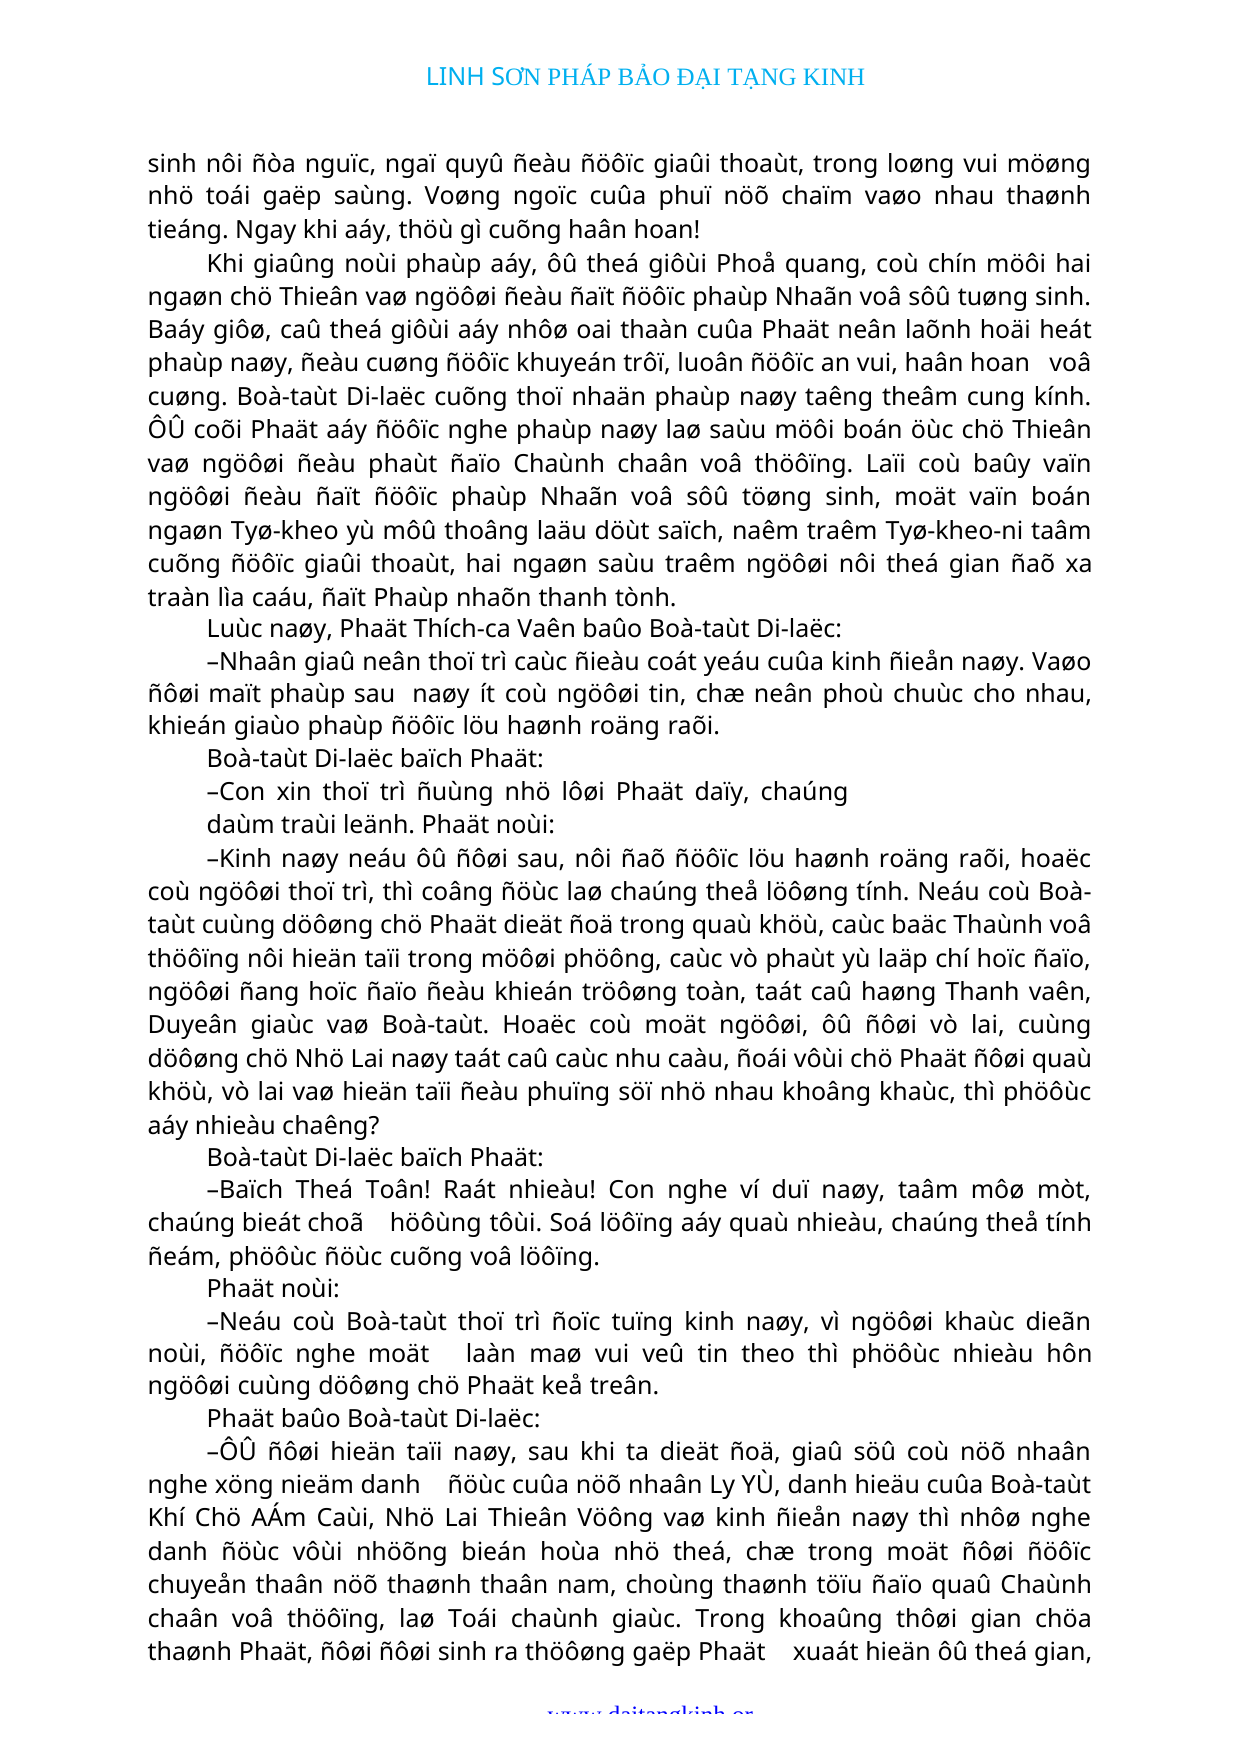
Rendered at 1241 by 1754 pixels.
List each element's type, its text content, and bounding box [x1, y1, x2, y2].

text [147, 1434, 1093, 1668]
text –Nhaân giaû neân thoï trì caùc ñieàu coát yeáu cuûa kinh ñieån naøy. Vaøo ñôøi maït phaùp sau naøy ít coù ngöôøi tin, chæ neân phoù chuùc cho nhau, khieán giaùo phaùp ñöôïc löu haønh roäng raõi. [147, 644, 1093, 742]
text Khi giaûng noùi phaùp aáy, ôû theá giôùi Phoå quang, coù chín möôi hai ngaøn chö Thieân vaø ngöôøi ñeàu ñaït ñöôïc phaùp Nhaãn voâ sôû tuøng sinh. Baáy giôø, caû theá giôùi aáy nhôø oai thaàn cuûa Phaät neân laõnh hoäi heát phaùp naøy, ñeàu cuøng ñöôïc khuyeán trôï, luoân ñöôïc an vui, haân hoan voâ cuøng. Boà-taùt Di-laëc cuõng thoï nhaän phaùp naøy taêng theâm cung kính. ÔÛ coõi Phaät aáy ñöôïc nghe phaùp naøy laø saùu möôi boán öùc chö Thieân vaø ngöôøi ñeàu phaùt ñaïo Chaùnh chaân voâ thöôïng. Laïi coù baûy vaïn ngöôøi ñeàu ñaït ñöôïc phaùp Nhaãn voâ sôû töøng sinh, moät vaïn boán ngaøn Tyø-kheo yù môû thoâng laäu döùt saïch, naêm traêm Tyø-kheo-ni taâm cuõng ñöôïc giaûi thoaùt, hai ngaøn saùu traêm ngöôøi nôi theá gian ñaõ xa traàn lìa caáu, ñaït Phaùp nhaõn thanh tònh. [147, 246, 1093, 613]
text –Baïch Theá Toân! Raát nhieàu! Con nghe ví duï naøy, taâm môø mòt, chaúng bieát choã höôùng tôùi. Soá löôïng aáy quaù nhieàu, chaúng theå tính ñeám, phöôùc ñöùc cuõng voâ löôïng. [147, 1172, 1093, 1272]
text Luùc naøy, Phaät Thích-ca Vaên baûo Boà-taùt Di-laëc: [206, 613, 1105, 644]
text sinh nôi ñòa nguïc, ngaï quyû ñeàu ñöôïc giaûi thoaùt, trong loøng vui möøng nhö toái gaëp saùng. Voøng ngoïc cuûa phuï nöõ chaïm vaøo nhau thaønh tieáng. Ngay khi aáy, thöù gì cuõng haân hoan! [147, 145, 1093, 246]
text Boà-taùt Di-laëc baïch Phaät: [206, 742, 1105, 774]
text –Kinh naøy neáu ôû ñôøi sau, nôi ñaõ ñöôïc löu haønh roäng raõi, hoaëc coù ngöôøi thoï trì, thì coâng ñöùc laø chaúng theå löôøng tính. Neáu coù Boà-taùt cuùng döôøng chö Phaät dieät ñoä trong quaù khöù, caùc baäc Thaùnh voâ thöôïng nôi hieän taïi trong möôøi phöông, caùc vò phaùt yù laäp chí hoïc ñaïo, ngöôøi ñang hoïc ñaïo ñeàu khieán tröôøng toàn, taát caû haøng Thanh vaên, Duyeân giaùc vaø Boà-taùt. Hoaëc coù moät ngöôøi, ôû ñôøi vò lai, cuùng döôøng chö Nhö Lai naøy taát caû caùc nhu caàu, ñoái vôùi chö Phaät ñôøi quaù khöù, vò lai vaø hieän taïi ñeàu phuïng söï nhö nhau khoâng khaùc, thì phöôùc aáy nhieàu chaêng? [147, 841, 1093, 1141]
text –Con xin thoï trì ñuùng nhö lôøi Phaät daïy, chaúng daùm traùi leänh. Phaät noùi: [206, 774, 849, 841]
text Boà-taùt Di-laëc baïch Phaät: [206, 1141, 1105, 1172]
text –Neáu coù Boà-taùt thoï trì ñoïc tuïng kinh naøy, vì ngöôøi khaùc dieãn noùi, ñöôïc nghe moät laàn maø vui veû tin theo thì phöôùc nhieàu hôn ngöôøi cuùng döôøng chö Phaät keå treân. [147, 1304, 1093, 1402]
text Phaät baûo Boà-taùt Di-laëc: [206, 1402, 1105, 1434]
text Phaät noùi: [206, 1272, 1105, 1304]
